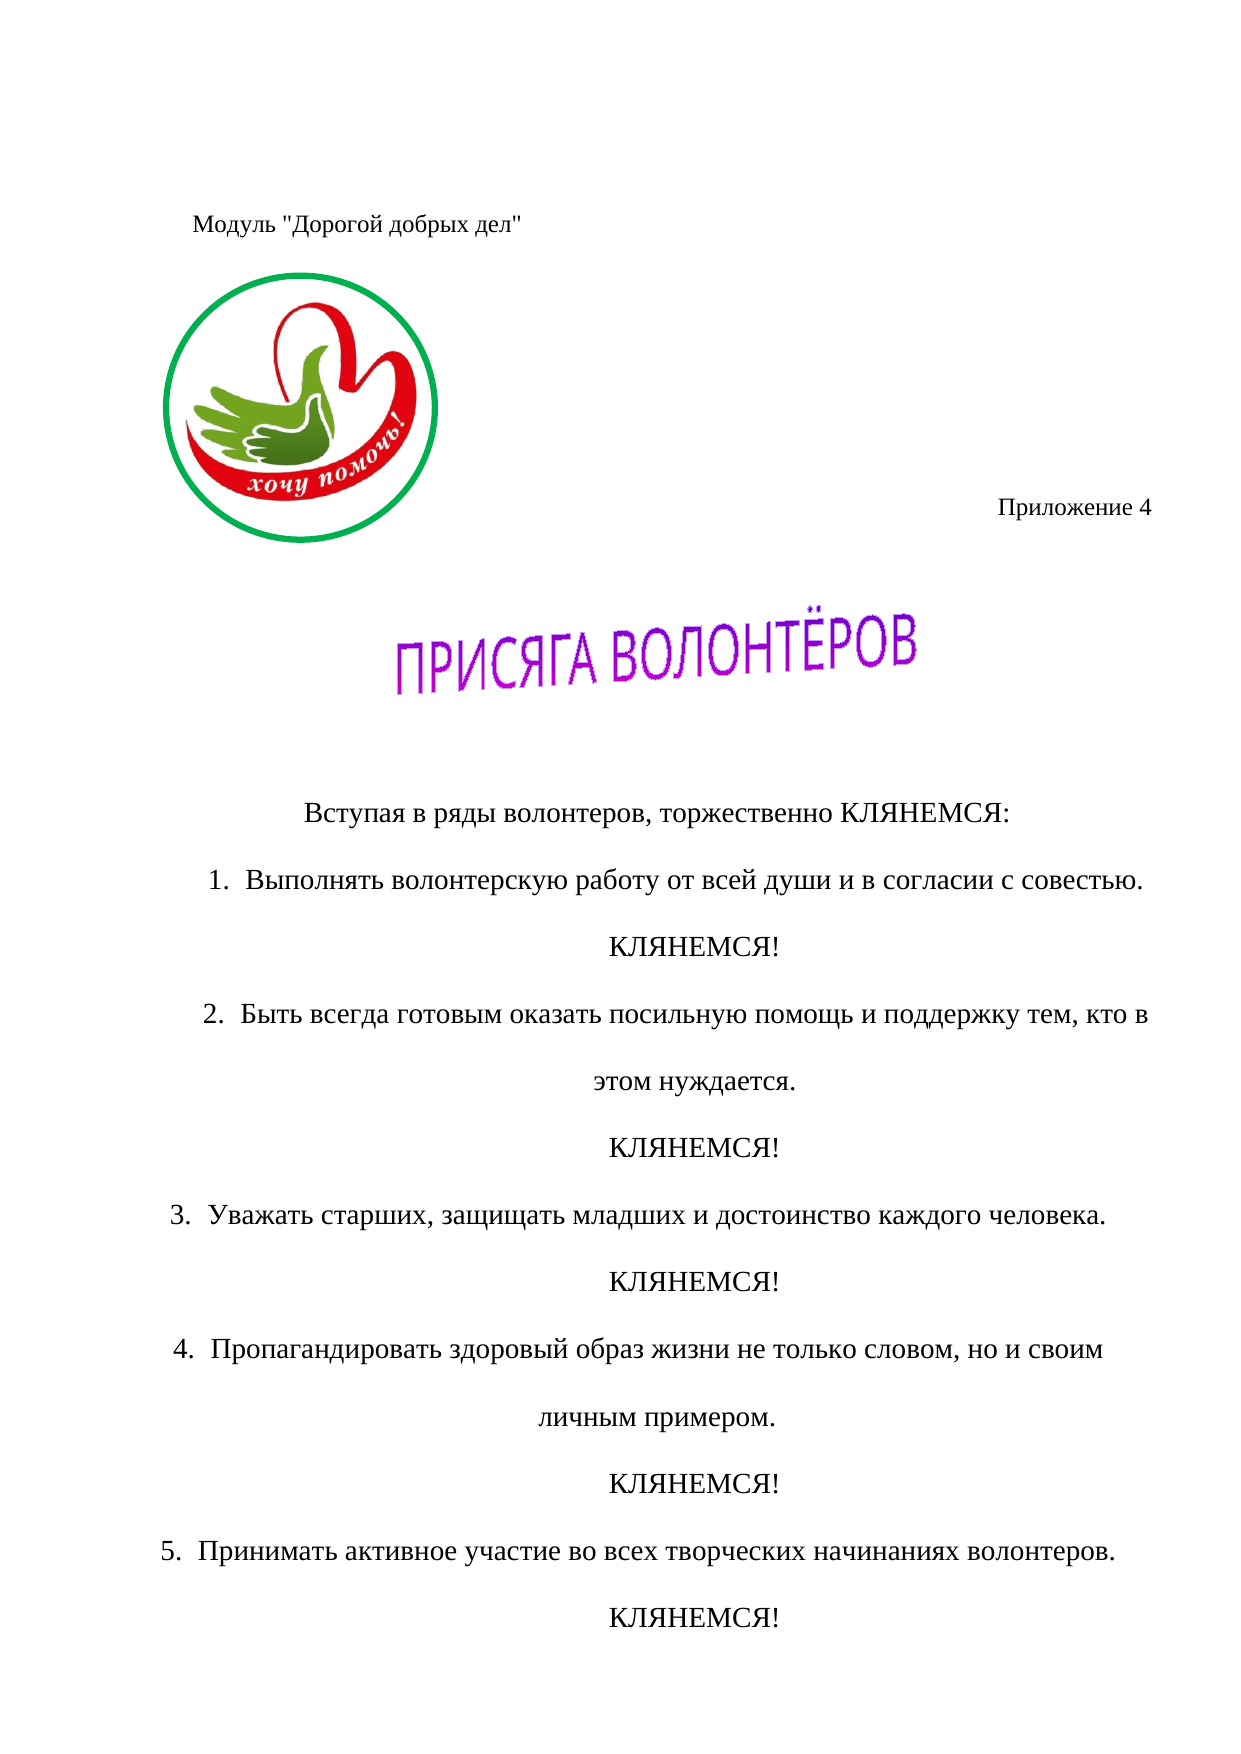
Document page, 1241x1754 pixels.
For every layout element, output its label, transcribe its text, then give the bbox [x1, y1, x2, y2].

text Модуль "Дорогой добрых дел" [192, 209, 1152, 238]
list Пропагандировать здоровый образ жизни не только словом, но и своим личным примером. [125, 1332, 1152, 1432]
text Вступая в ряды волонтеров, торжественно КЛЯНЕМСЯ: [162, 795, 1152, 828]
list КЛЯНЕМСЯ! [237, 1466, 1152, 1499]
picture [240, 521, 361, 536]
list КЛЯНЕМСЯ! [237, 1600, 1152, 1633]
list КЛЯНЕМСЯ! [237, 929, 1152, 963]
list Быть всегда готовым оказать посильную помощь и поддержку тем, кто в этом нуждается. [200, 996, 1152, 1097]
list Уважать старших, защищать младших и достоинство каждого человека. [125, 1197, 1152, 1231]
list Выполнять волонтерскую работу от всей души и в согласии с совестью. [200, 862, 1152, 896]
list КЛЯНЕМСЯ! [237, 1130, 1152, 1164]
picture [170, 279, 431, 492]
list КЛЯНЕМСЯ! [237, 1264, 1152, 1298]
text Приложение 4 [162, 492, 1152, 521]
list Принимать активное участие во всех творческих начинаниях волонтеров. [125, 1533, 1152, 1566]
